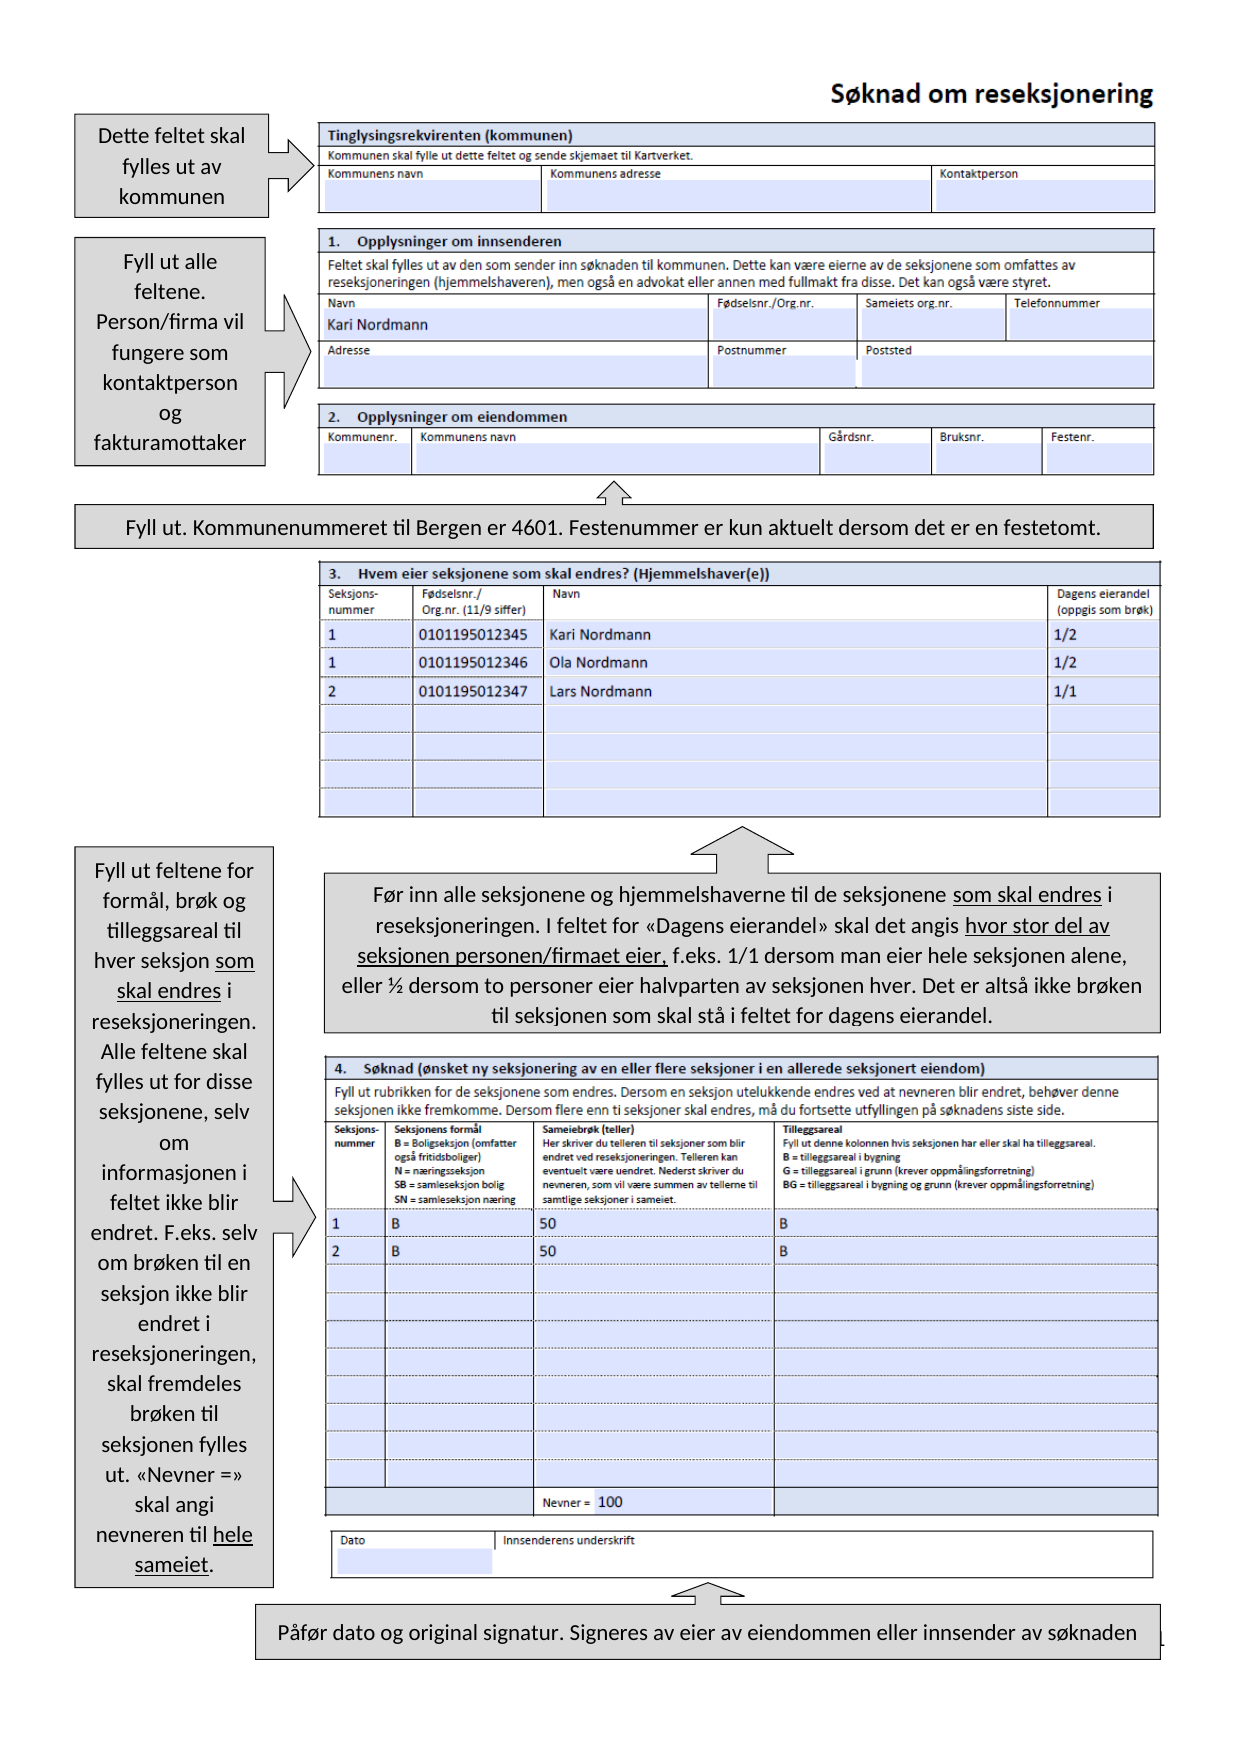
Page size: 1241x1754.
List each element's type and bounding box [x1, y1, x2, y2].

picture [308, 75, 1161, 482]
picture [316, 554, 1162, 823]
picture [320, 1050, 1162, 1586]
